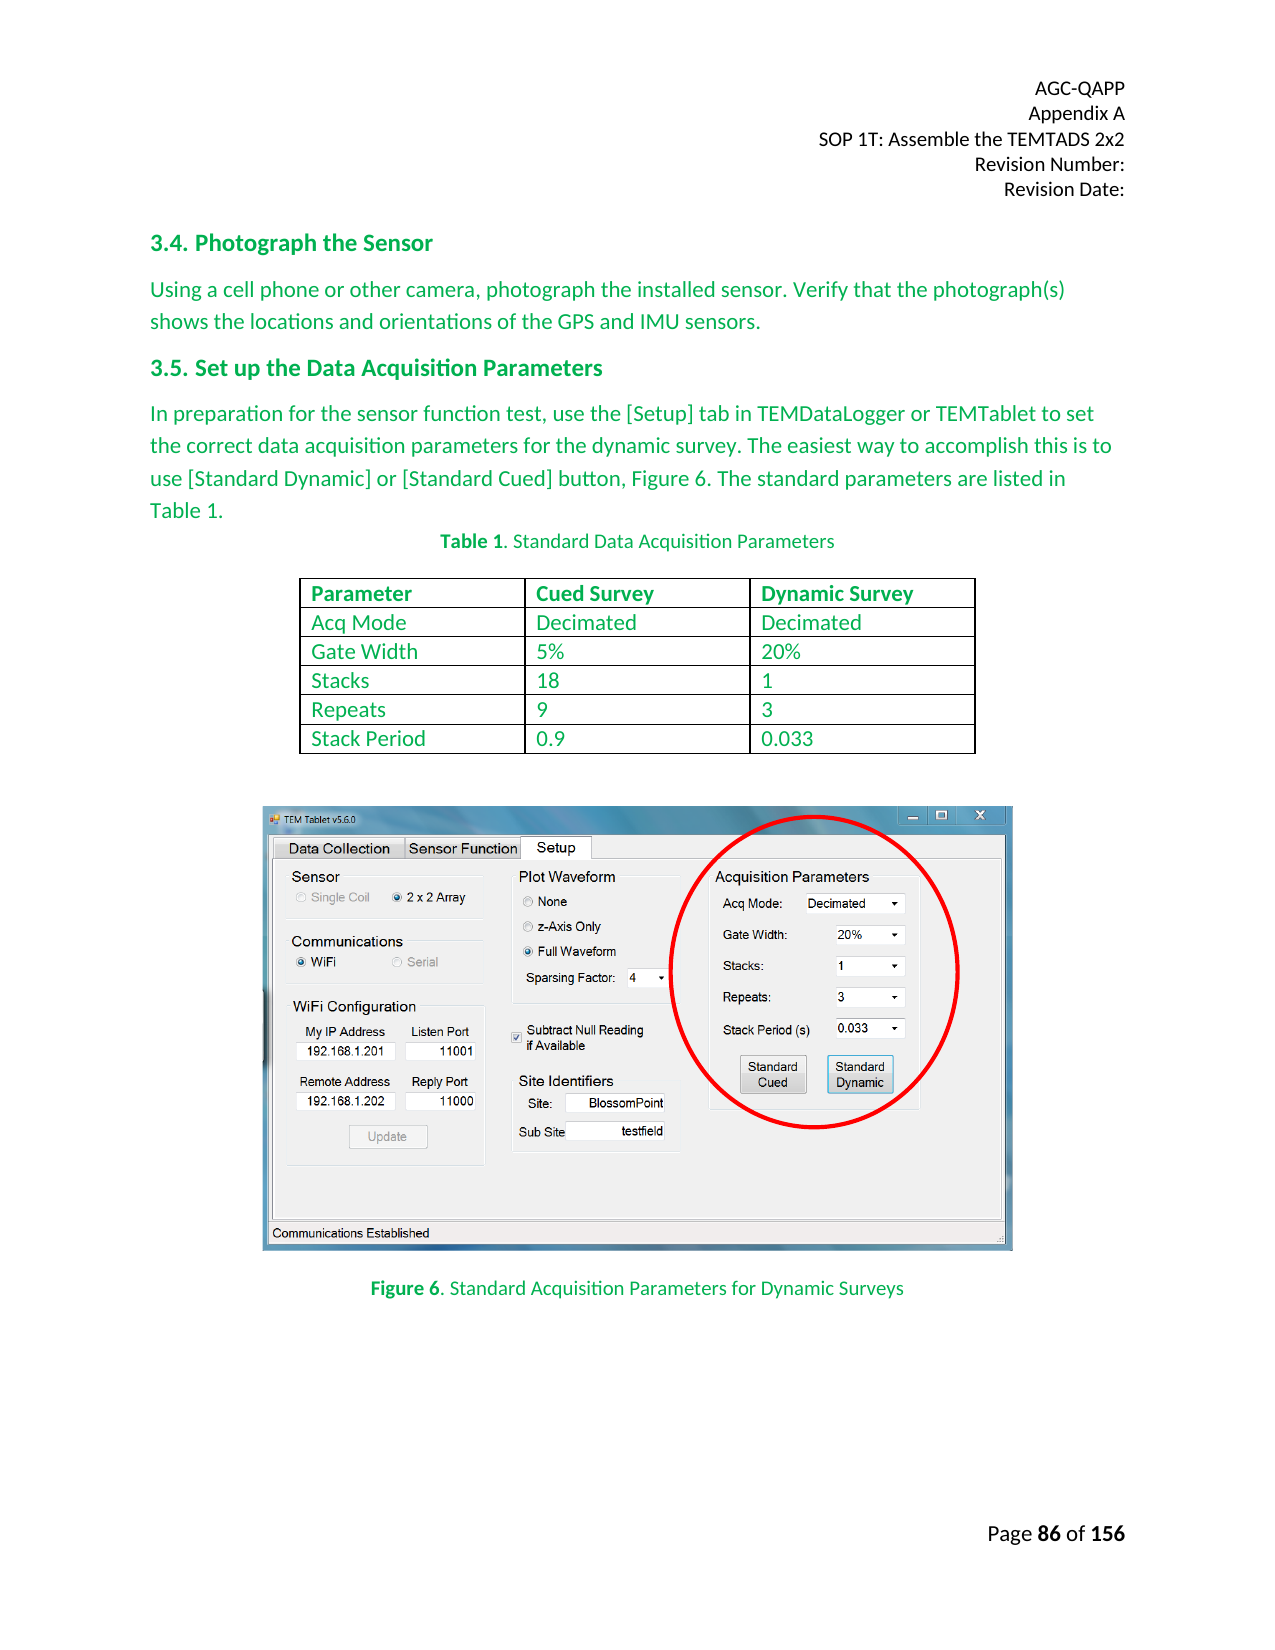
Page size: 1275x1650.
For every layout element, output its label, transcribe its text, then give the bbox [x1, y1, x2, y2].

table_header Cued Survey [526, 579, 749, 607]
table_cell 1 [751, 666, 974, 694]
table_cell 3 [751, 695, 974, 723]
text Table 1. Standard Data Acquisition Parameters [150, 528, 1125, 553]
table_header Parameter [301, 579, 524, 607]
table_cell Stack Period [301, 725, 524, 752]
table_cell Decimated [526, 608, 749, 636]
table_cell 0.033 [751, 725, 974, 752]
table_cell 18 [526, 666, 749, 694]
subtitle Photograph the Sensor [150, 227, 1125, 258]
table_cell 5% [526, 637, 749, 665]
table_cell 20% [751, 637, 974, 665]
table_cell Stacks [301, 666, 524, 694]
table_cell Decimated [751, 608, 974, 636]
text Using a cell phone or other camera, photograph the installed sensor. Verify that the photograph(s) shows the locations and orientations of the GPS and IMU sensors. [150, 275, 1125, 335]
subtitle Set up the Data Acquisition Parameters [150, 352, 1125, 382]
table_cell Repeats [301, 695, 524, 723]
picture [262, 806, 1013, 1251]
table_cell 0.9 [526, 725, 749, 752]
text In preparation for the sensor function test, use the [Setup] tab in TEMDataLogger or TEMTablet to set the correct data acquisition parameters for the dynamic survey. The easiest way to accomplish this is to use [Standard Dynamic] or [Standard Cued] button, Figure 6. The standard parameters are listed in Table 1. [150, 399, 1125, 524]
table_cell Acq Mode [301, 608, 524, 636]
text Figure 6. Standard Acquisition Parameters for Dynamic Surveys [150, 1276, 1125, 1301]
table_header Dynamic Survey [751, 579, 974, 607]
table_cell 9 [526, 695, 749, 723]
table_cell Gate Width [301, 637, 524, 665]
